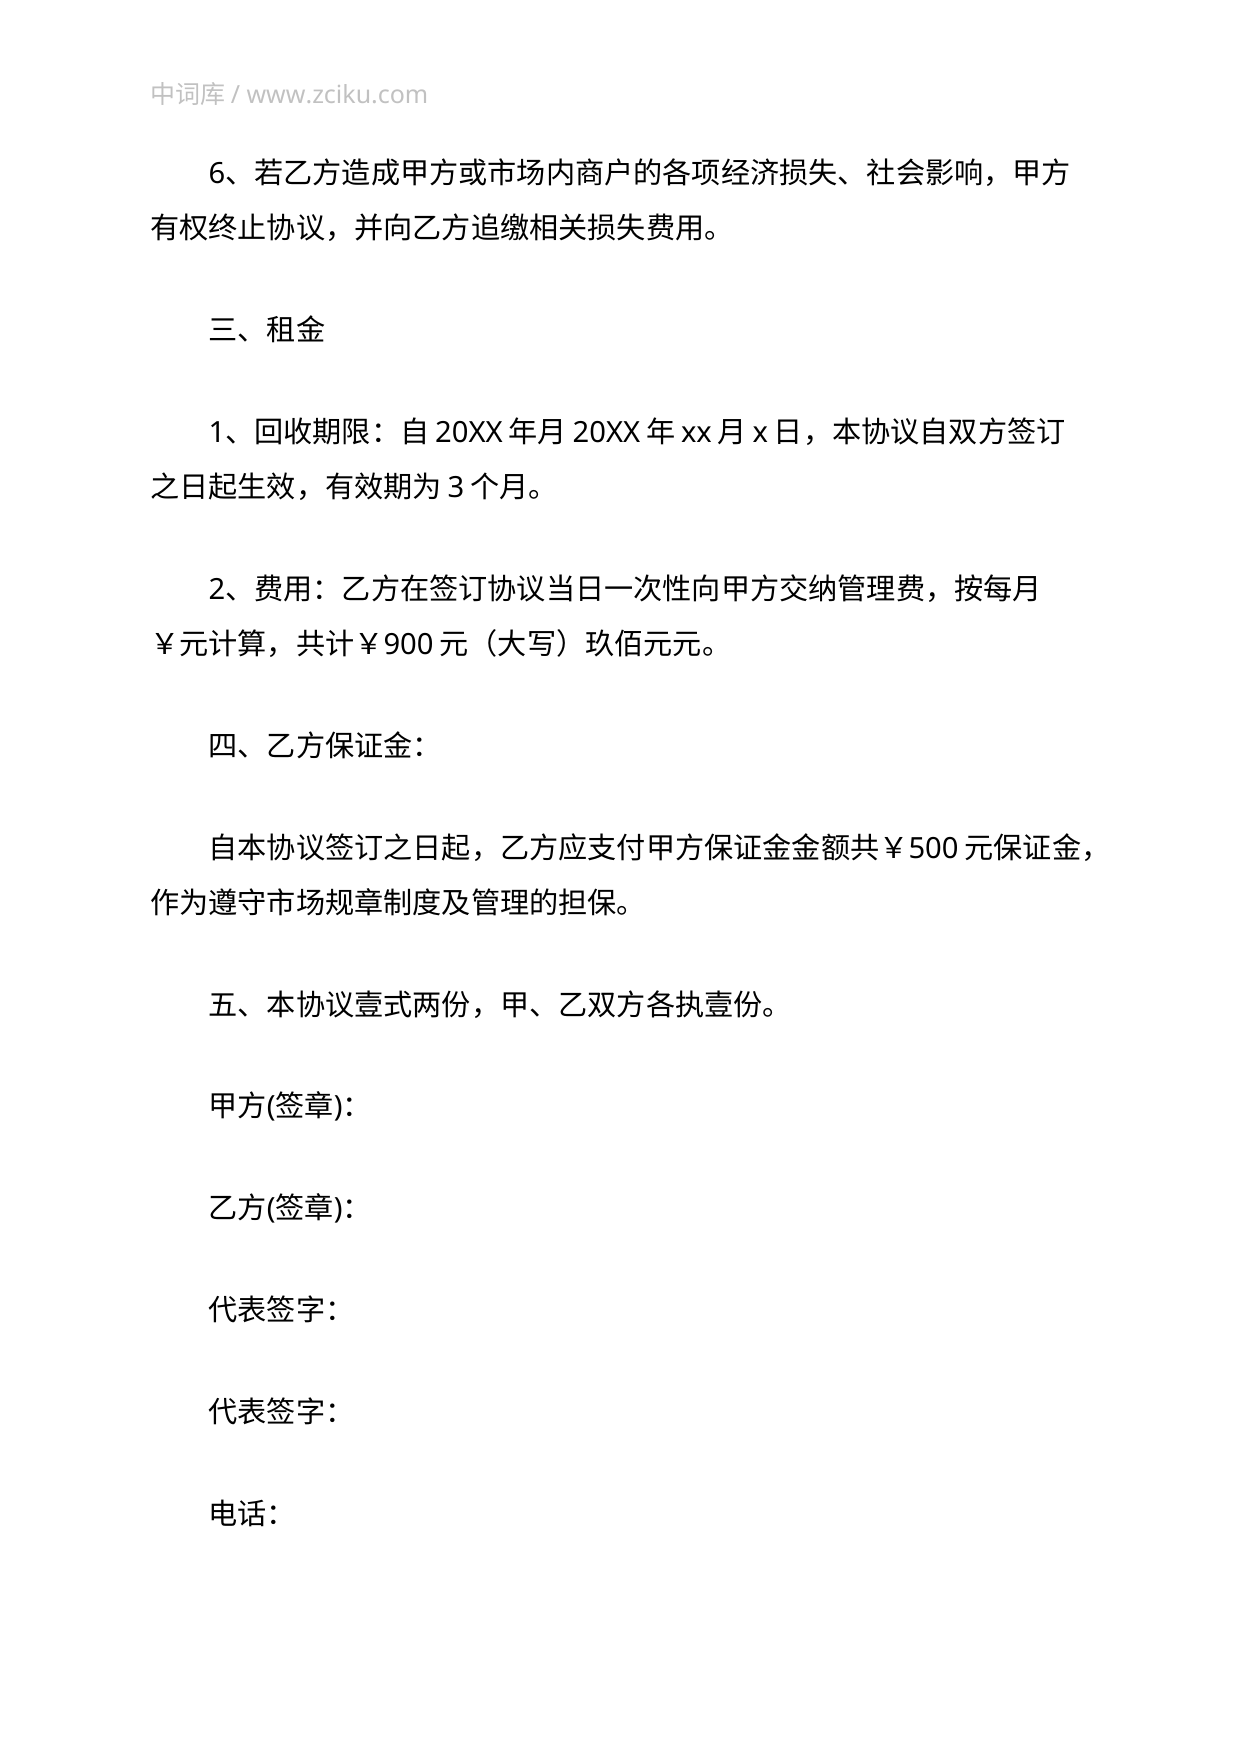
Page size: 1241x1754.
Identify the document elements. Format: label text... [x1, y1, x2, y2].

text 五、本协议壹式两份，甲、乙双方各执壹份。 [150, 981, 1090, 1023]
text 6、若乙方造成甲方或市场内商户的各项经济损失、社会影响，甲方有权终止协议，并向乙方追缴相关损失费用。 [150, 150, 1090, 247]
text 三、租金 [150, 307, 1090, 349]
text 自本协议签订之日起，乙方应支付甲方保证金金额共￥500元保证金，作为遵守市场规章制度及管理的担保。 [150, 824, 1090, 922]
text 2、费用：乙方在签订协议当日一次性向甲方交纳管理费，按每月￥元计算，共计￥900元（大写）玖佰元元。 [150, 566, 1090, 663]
text 代表签字： [150, 1388, 1090, 1431]
text 四、乙方保证金： [150, 722, 1090, 765]
text 乙方(签章)： [150, 1185, 1090, 1227]
text 甲方(签章)： [150, 1083, 1090, 1125]
text 1、回收期限：自20XX年月20XX年xx月x日，本协议自双方签订之日起生效，有效期为3个月。 [150, 408, 1090, 506]
text 代表签字： [150, 1287, 1090, 1329]
text 电话： [150, 1490, 1090, 1533]
